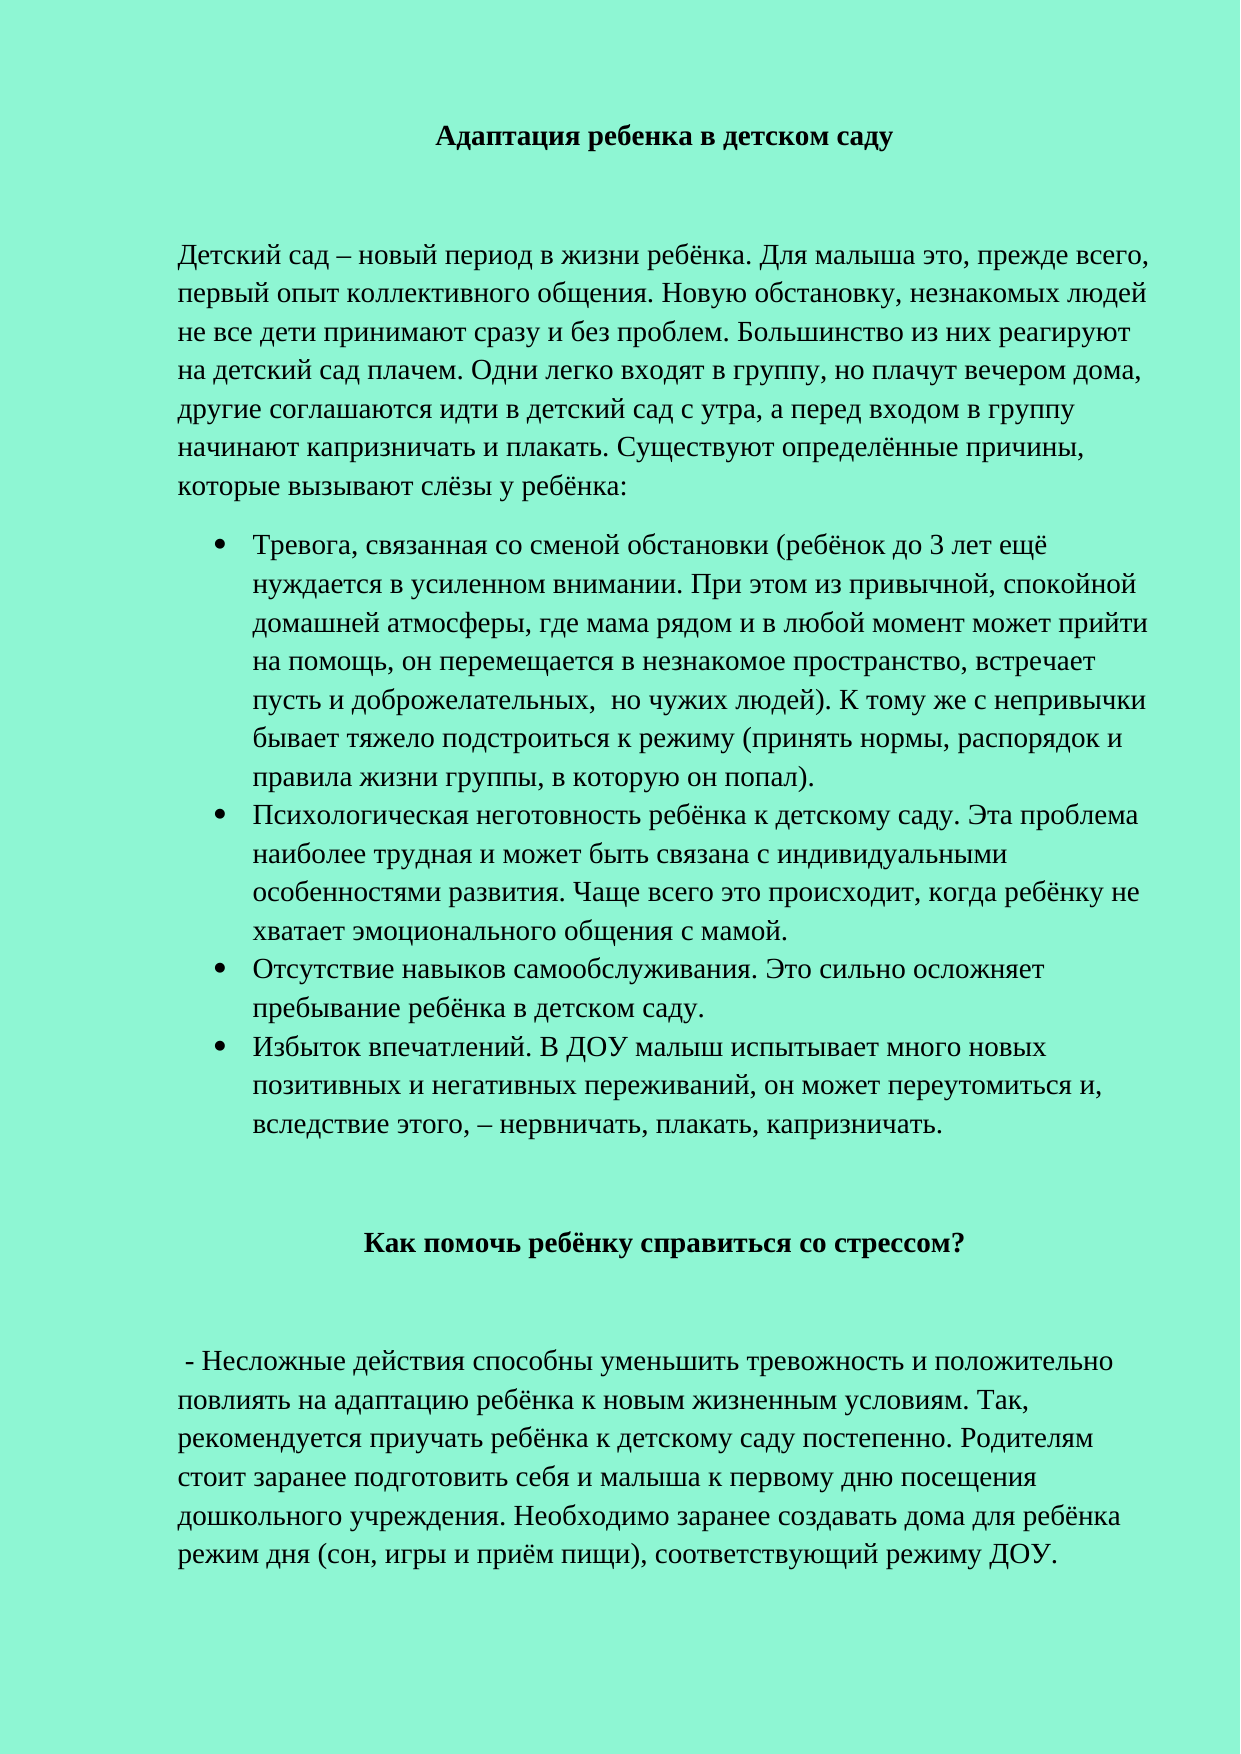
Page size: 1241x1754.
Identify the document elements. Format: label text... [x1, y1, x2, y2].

list Психологическая неготовность ребёнка к детскому саду. Эта проблема наиболее трудная и может быть связана с индивидуальными особенностями развития. Чаще всего это происходит, когда ребёнку не хватает эмоционального общения с мамой. [215, 797, 1152, 947]
text - Несложные действия способны уменьшить тревожность и положительно повлиять на адаптацию ребёнка к новым жизненным условиям. Так, рекомендуется приучать ребёнка к детскому саду постепенно. Родителям стоит заранее подготовить себя и малыша к первому дню посещения дошкольного учреждения. Необходимо заранее создавать дома для ребёнка режим дня (сон, игры и приём пищи), соответствующий режиму ДОУ. [177, 1343, 1152, 1570]
list Избыток впечатлений. В ДОУ малыш испытывает много новых позитивных и негативных переживаний, он может переутомиться и, вследствие этого, – нервничать, плакать, капризничать. [215, 1029, 1152, 1139]
list Отсутствие навыков самообслуживания. Это сильно осложняет пребывание ребёнка в детском саду. [215, 952, 1152, 1024]
text Адаптация ребенка в детском саду [177, 118, 1152, 152]
text Детский сад – новый период в жизни ребёнка. Для малыша это, прежде всего, первый опыт коллективного общения. Новую обстановку, незнакомых людей не все дети принимают сразу и без проблем. Большинство из них реагируют на детский сад плачем. Одни легко входят в группу, но плачут вечером дома, другие соглашаются идти в детский сад с утра, а перед входом в группу начинают капризничать и плакать. Существуют определённые причины, которые вызывают слёзы у ребёнка: [177, 237, 1152, 502]
list Тревога, связанная со сменой обстановки (ребёнок до 3 лет ещё нуждается в усиленном внимании. При этом из привычной, спокойной домашней атмосферы, где мама рядом и в любой момент может прийти на помощь, он перемещается в незнакомое пространство, встречает пусть и доброжелательных, но чужих людей). К тому же с непривычки бывает тяжело подстроиться к режиму (принять нормы, распорядок и правила жизни группы, в которую он попал). [215, 527, 1152, 792]
text Как помочь ребёнку справиться со стрессом? [177, 1225, 1152, 1258]
